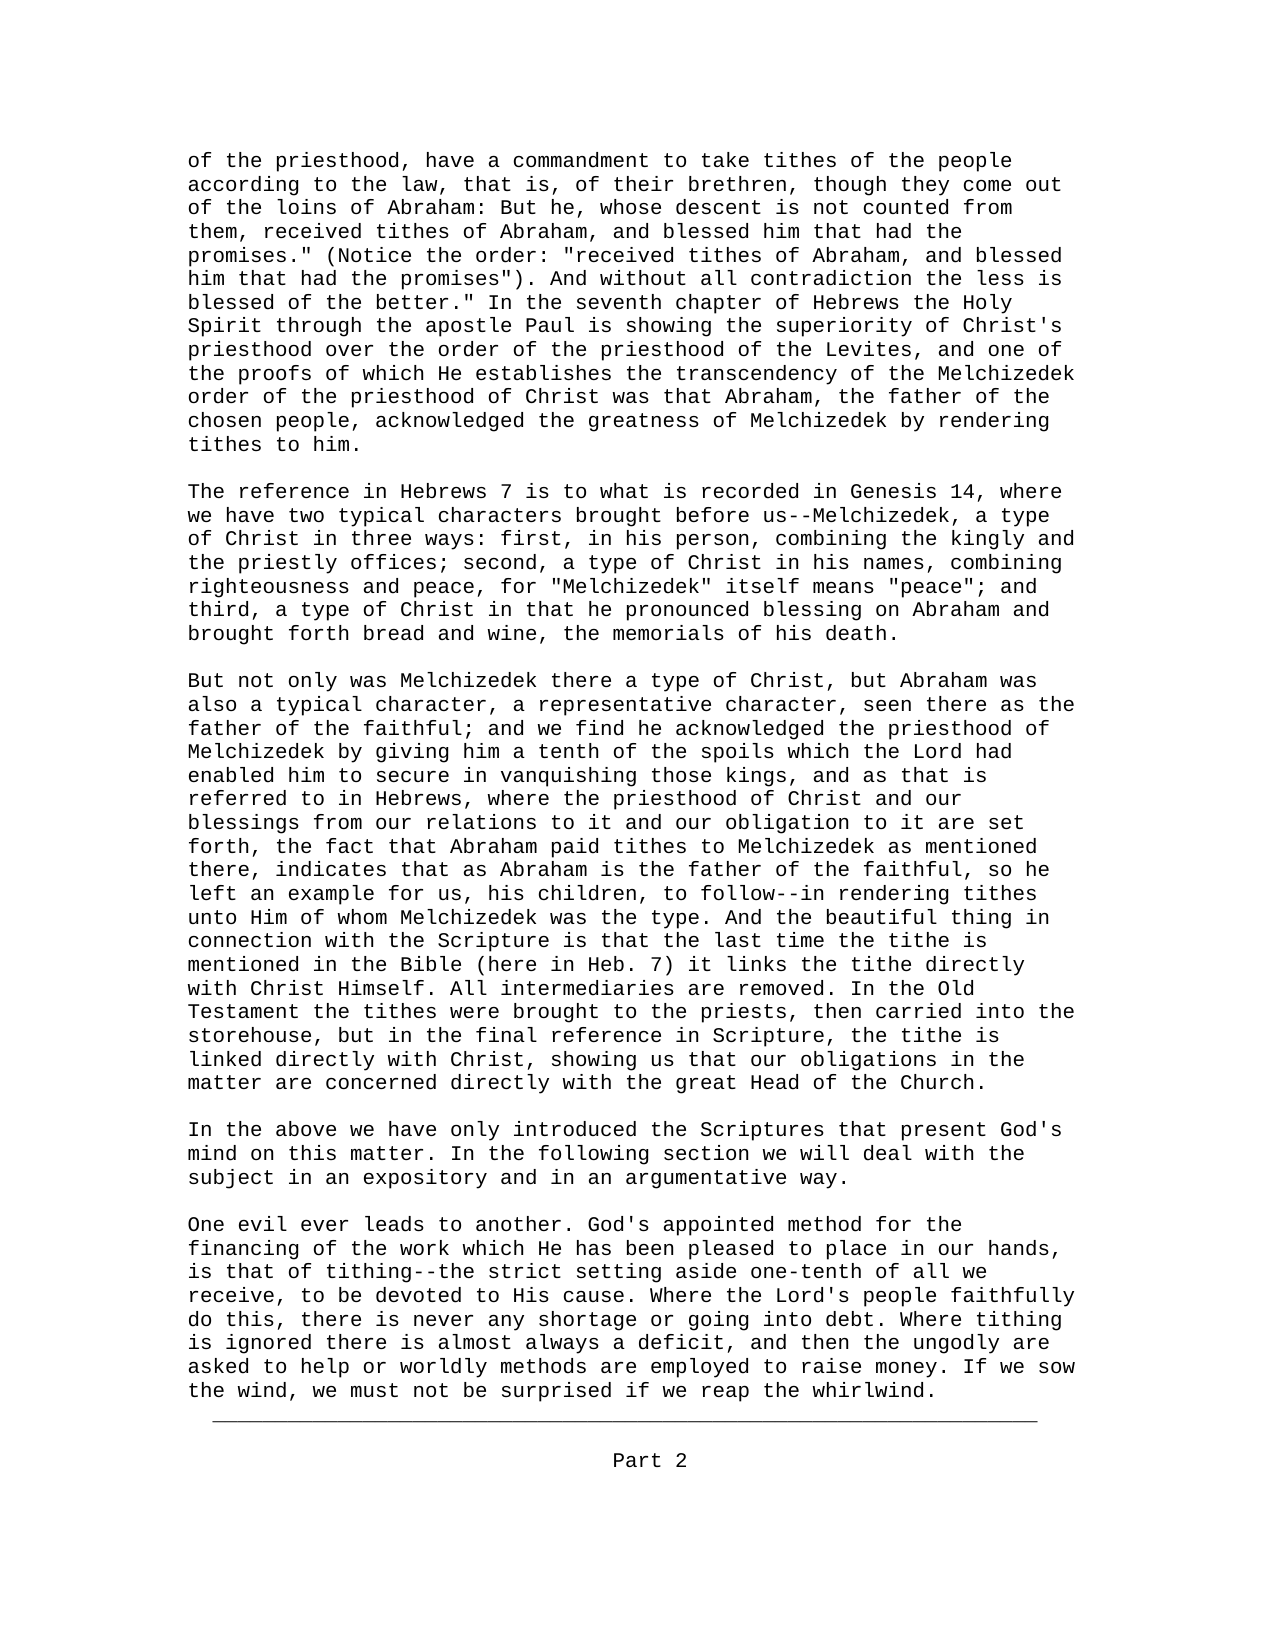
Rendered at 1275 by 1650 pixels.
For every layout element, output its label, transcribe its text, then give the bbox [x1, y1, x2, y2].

text them, received tithes of Abraham, and blessed him that had the [150, 221, 1125, 244]
text third, a type of Christ in that he pronounced blessing on Abraham and [150, 599, 1125, 623]
text The reference in Hebrews 7 is to what is recorded in Genesis 14, where [150, 481, 1125, 505]
text is ignored there is almost always a deficit, and then the ungodly are [150, 1332, 1125, 1356]
text Testament the tithes were brought to the priests, then carried into the [150, 1001, 1125, 1025]
text Melchizedek by giving him a tenth of the spoils which the Lord had [150, 741, 1125, 765]
text Part 2 [150, 1451, 1125, 1474]
text linked directly with Christ, showing us that our obligations in the [150, 1048, 1125, 1072]
text storehouse, but in the final reference in Scripture, the tithe is [150, 1025, 1125, 1048]
text financing of the work which He has been pleased to place in our hands, [150, 1238, 1125, 1261]
text also a typical character, a representative character, seen there as the [150, 694, 1125, 717]
text of Christ in three ways: first, in his person, combining the kingly and [150, 528, 1125, 552]
text tithes to him. [150, 434, 1125, 457]
text Spirit through the apostle Paul is showing the superiority of Christ's [150, 316, 1125, 339]
text we have two typical characters brought before us--Melchizedek, a type [150, 505, 1125, 528]
text connection with the Scripture is that the last time the tithe is [150, 930, 1125, 954]
text mind on this matter. In the following section we will deal with the [150, 1143, 1125, 1167]
text One evil ever leads to another. God's appointed method for the [150, 1214, 1125, 1238]
text the priestly offices; second, a type of Christ in his names, combining [150, 552, 1125, 576]
text the wind, we must not be surprised if we reap the whirlwind. [150, 1379, 1125, 1403]
text according to the law, that is, of their brethren, though they come out [150, 174, 1125, 197]
text the proofs of which He establishes the transcendency of the Melchizedek [150, 363, 1125, 386]
text with Christ Himself. All intermediaries are removed. In the Old [150, 978, 1125, 1001]
text forth, the fact that Abraham paid tithes to Melchizedek as mentioned [150, 836, 1125, 859]
text chosen people, acknowledged the greatness of Melchizedek by rendering [150, 410, 1125, 434]
text receive, to be devoted to His cause. Where the Lord's people faithfully [150, 1285, 1125, 1309]
text left an example for us, his children, to follow--in rendering tithes [150, 883, 1125, 907]
text blessed of the better." In the seventh chapter of Hebrews the Holy [150, 292, 1125, 316]
text promises." (Notice the order: "received tithes of Abraham, and blessed [150, 244, 1125, 268]
text brought forth bread and wine, the memorials of his death. [150, 623, 1125, 647]
text referred to in Hebrews, where the priesthood of Christ and our [150, 788, 1125, 812]
text order of the priesthood of Christ was that Abraham, the father of the [150, 386, 1125, 410]
text righteousness and peace, for "Melchizedek" itself means "peace"; and [150, 576, 1125, 599]
text there, indicates that as Abraham is the father of the faithful, so he [150, 859, 1125, 883]
text blessings from our relations to it and our obligation to it are set [150, 812, 1125, 836]
text subject in an expository and in an argumentative way. [150, 1167, 1125, 1190]
text But not only was Melchizedek there a type of Christ, but Abraham was [150, 670, 1125, 694]
text In the above we have only introduced the Scriptures that present God's [150, 1119, 1125, 1143]
text him that had the promises"). And without all contradiction the less is [150, 268, 1125, 292]
text of the priesthood, have a commandment to take tithes of the people [150, 150, 1125, 174]
text of the loins of Abraham: But he, whose descent is not counted from [150, 197, 1125, 221]
text do this, there is never any shortage or going into debt. Where tithing [150, 1309, 1125, 1332]
text mentioned in the Bible (here in Heb. 7) it links the tithe directly [150, 954, 1125, 978]
text matter are concerned directly with the great Head of the Church. [150, 1072, 1125, 1096]
text unto Him of whom Melchizedek was the type. And the beautiful thing in [150, 907, 1125, 930]
text asked to help or worldly methods are employed to raise money. If we sow [150, 1356, 1125, 1379]
text father of the faithful; and we find he acknowledged the priesthood of [150, 717, 1125, 741]
text __________________________________________________________________ [150, 1403, 1125, 1427]
text priesthood over the order of the priesthood of the Levites, and one of [150, 339, 1125, 363]
text enabled him to secure in vanquishing those kings, and as that is [150, 765, 1125, 788]
text is that of tithing--the strict setting aside one-tenth of all we [150, 1261, 1125, 1285]
